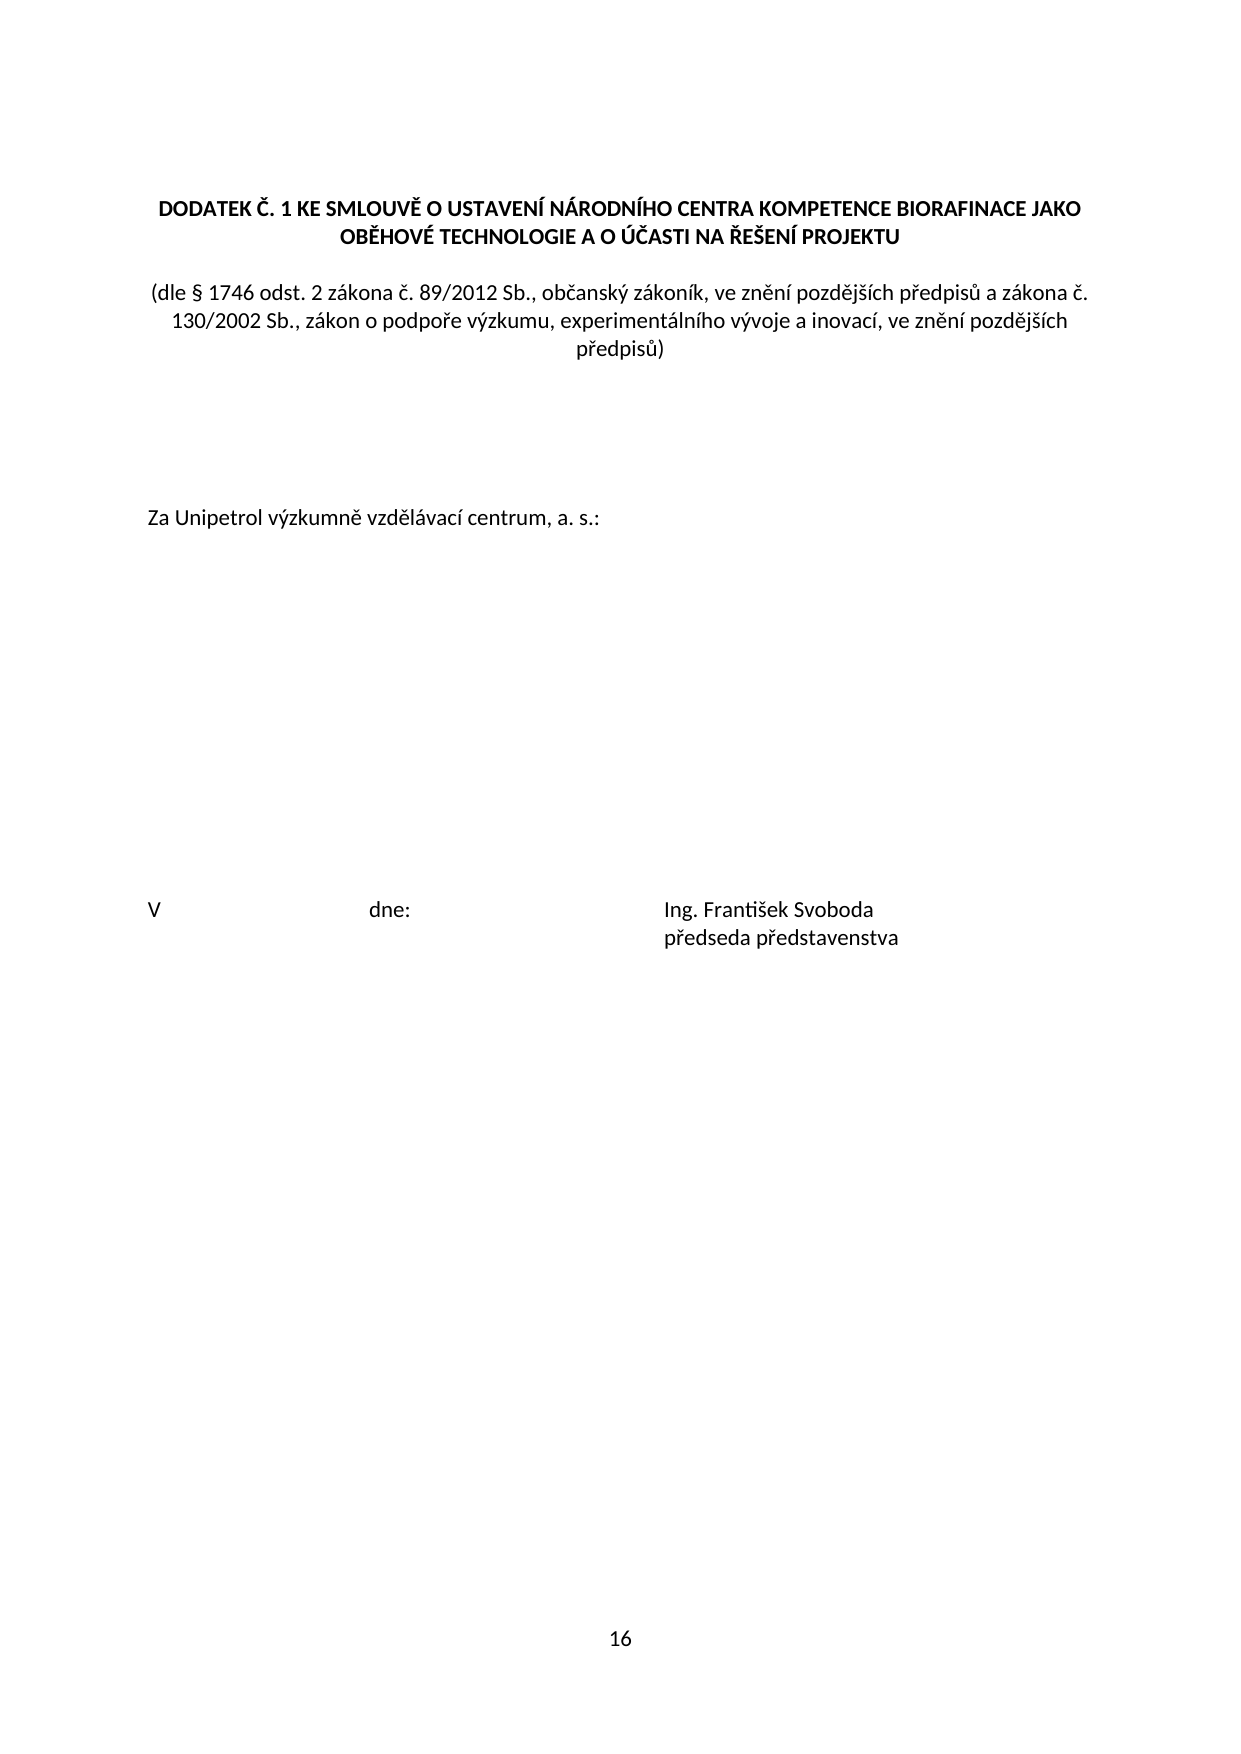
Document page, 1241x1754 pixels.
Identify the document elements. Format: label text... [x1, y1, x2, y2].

text Za Unipetrol výzkumně vzdělávací centrum, a. s.: [148, 503, 1093, 531]
title DODATEK Č. 1 KE SMLOUVĚ O USTAVENÍ NÁRODNÍHO CENTRA KOMPETENCE BIORAFINACE JAKO OBĚHOVÉ TECHNOLOGIE A O ÚČASTI NA ŘEŠENÍ PROJEKTU [148, 194, 1093, 251]
text (dle § 1746 odst. 2 zákona č. 89/2012 Sb., občanský zákoník, ve znění pozdějších předpisů a zákona č. 130/2002 Sb., zákon o podpoře výzkumu, experimentálního vývoje a inovací, ve znění pozdějších předpisů) [148, 278, 1093, 363]
text V dne: Ing. František Svoboda [148, 895, 1093, 923]
text předseda představenstva [148, 923, 1093, 951]
